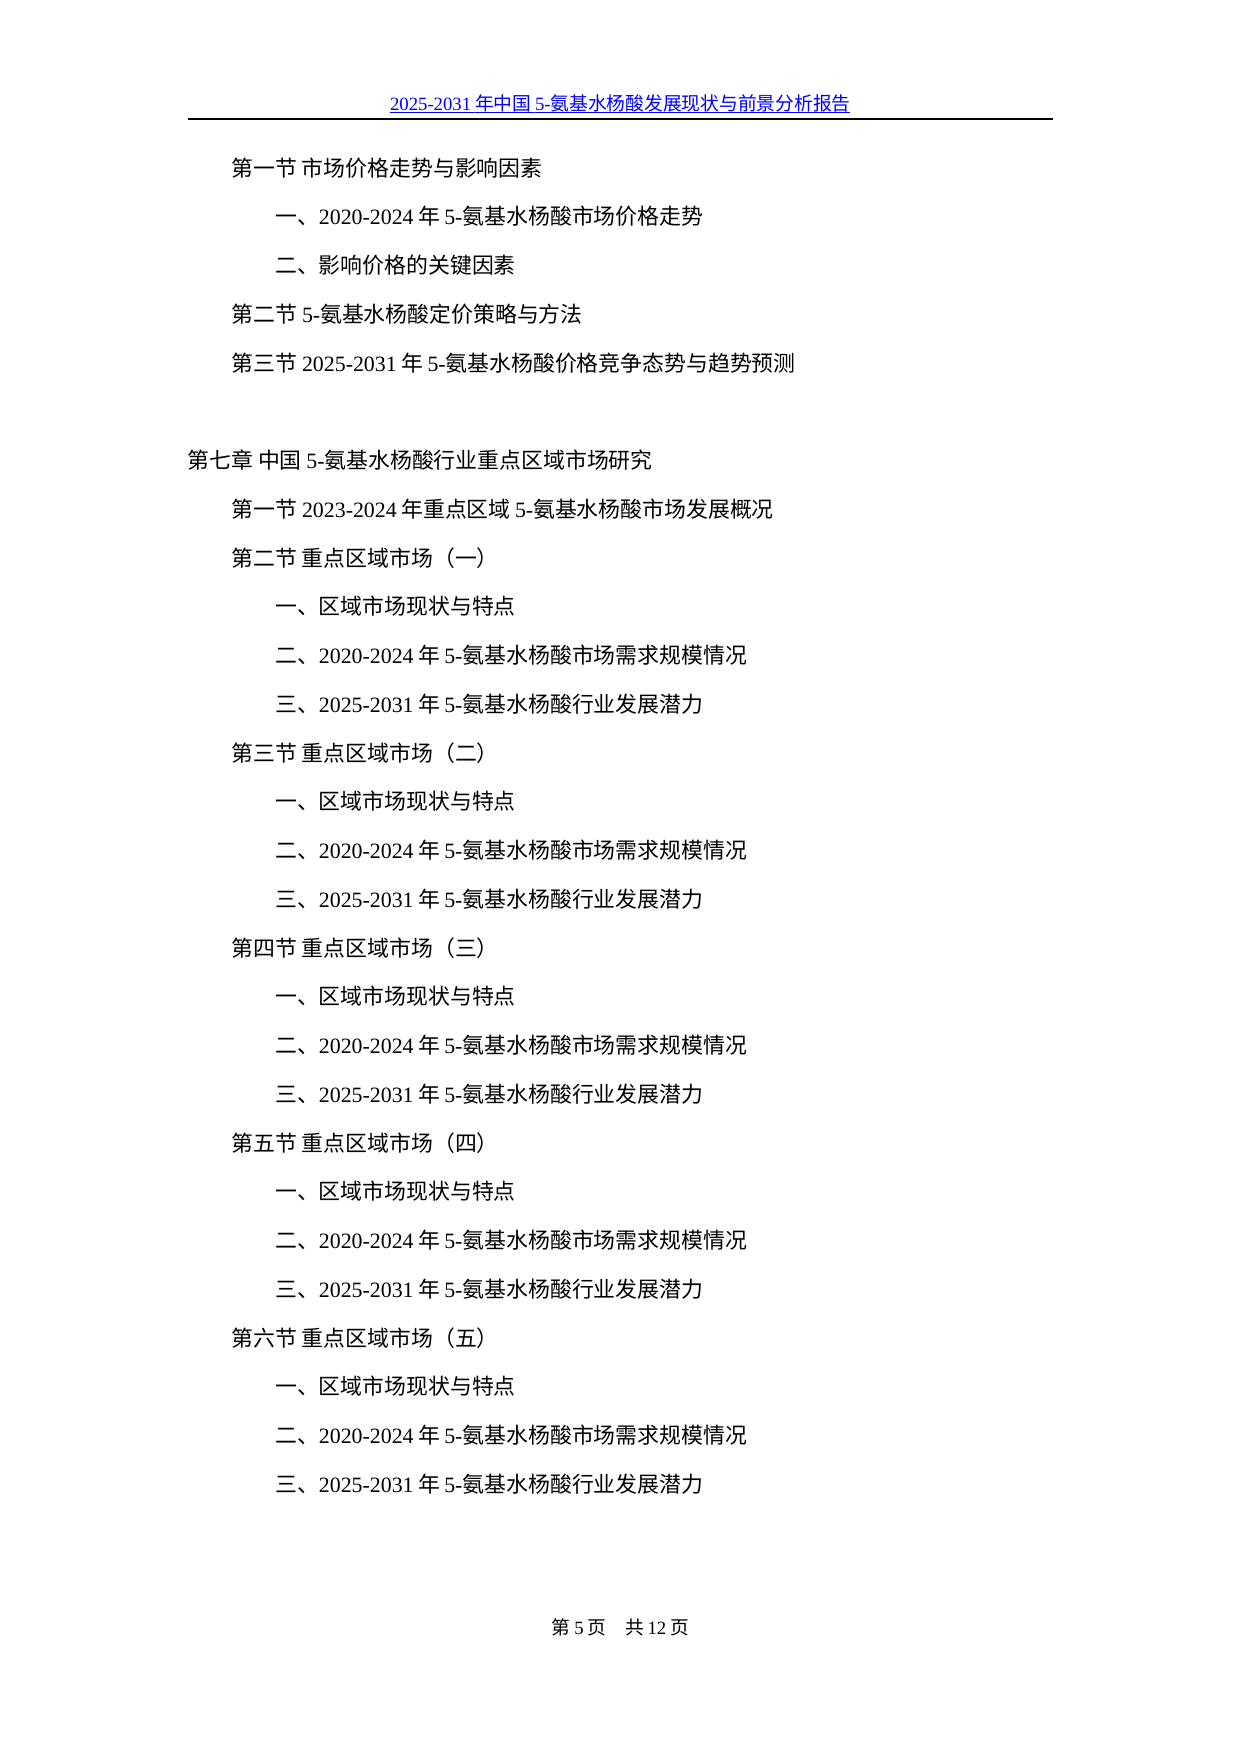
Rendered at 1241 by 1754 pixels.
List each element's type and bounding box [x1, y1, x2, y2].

text [187, 150, 1053, 1499]
